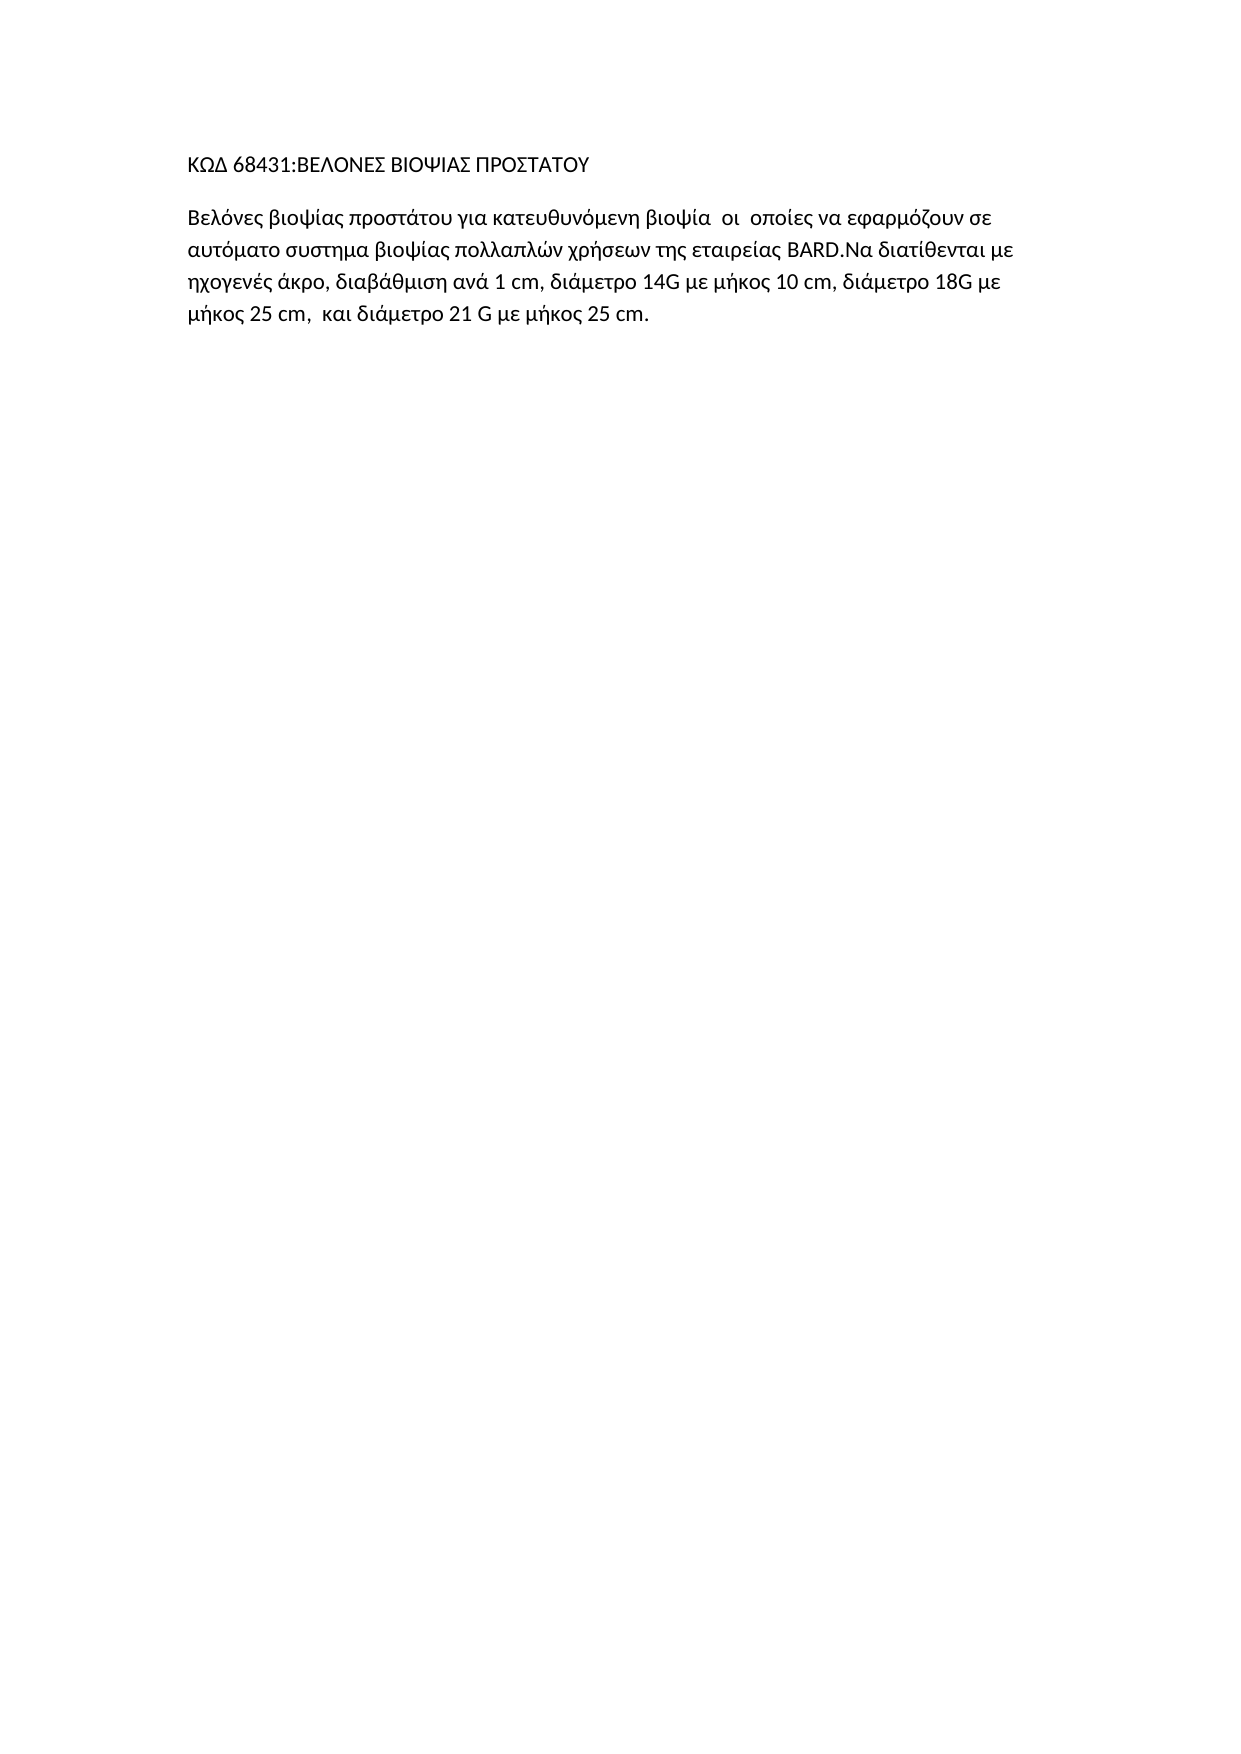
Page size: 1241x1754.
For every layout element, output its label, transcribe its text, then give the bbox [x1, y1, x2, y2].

text Βελόνες βιοψίας προστάτου για κατευθυνόμενη βιοψία οι οποίες να εφαρμόζουν σε αυτόματο συστημα βιοψίας πολλαπλών χρήσεων της εταιρείας BARD.Να διατίθενται με ηχογενές άκρο, διαβάθμιση ανά 1 cm, διάμετρο 14G με μήκος 10 cm, διάμετρο 18G με μήκος 25 cm, και διάμετρο 21 G με μήκος 25 cm. [187, 203, 1053, 328]
text ΚΩΔ 68431:ΒΕΛΟΝΕΣ ΒΙΟΨΙΑΣ ΠΡΟΣΤΑΤΟΥ [187, 150, 1053, 178]
